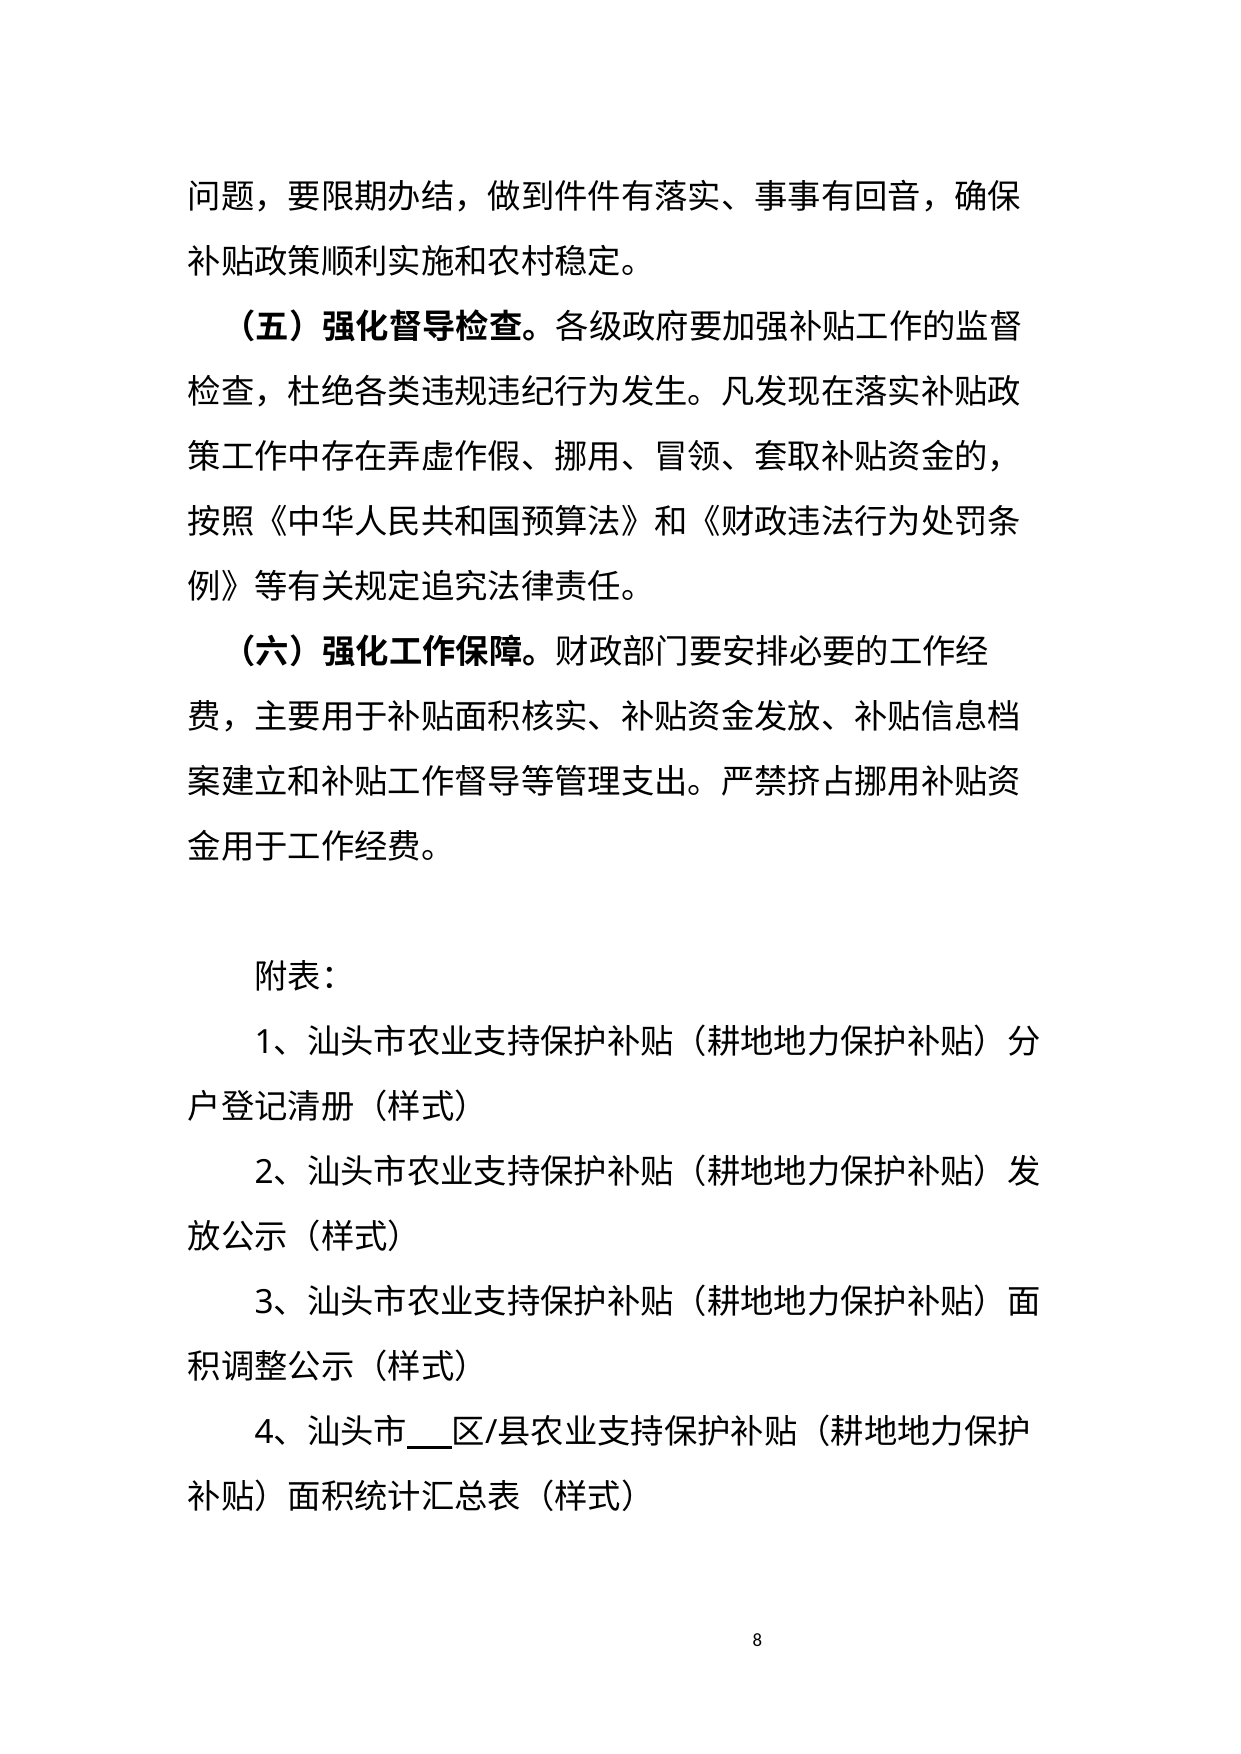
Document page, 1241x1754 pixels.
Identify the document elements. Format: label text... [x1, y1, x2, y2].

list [187, 162, 1053, 292]
list 1、汕头市农业支持保护补贴（耕地地力保护补贴）分户登记清册（样式） [187, 1007, 1053, 1137]
list （六）强化工作保障。财政部门要安排必要的工作经费，主要用于补贴面积核实、补贴资金发放、补贴信息档案建立和补贴工作督导等管理支出。严禁挤占挪用补贴资金用于工作经费。 [187, 617, 1053, 877]
list 汕头市 区/县农业支持保护补贴（耕地地力保护补贴）面积统计汇总表（样式） [187, 1397, 1053, 1527]
list 汕头市农业支持保护补贴（耕地地力保护补贴）发放公示（样式） [187, 1137, 1053, 1267]
list （五）强化督导检查。各级政府要加强补贴工作的监督检查，杜绝各类违规违纪行为发生。凡发现在落实补贴政策工作中存在弄虚作假、挪用、冒领、套取补贴资金的，按照《中华人民共和国预算法》和《财政违法行为处罚条例》等有关规定追究法律责任。 [187, 292, 1053, 617]
list 附表： [187, 942, 1053, 1007]
list 汕头市农业支持保护补贴（耕地地力保护补贴）面积调整公示（样式） [187, 1267, 1053, 1397]
